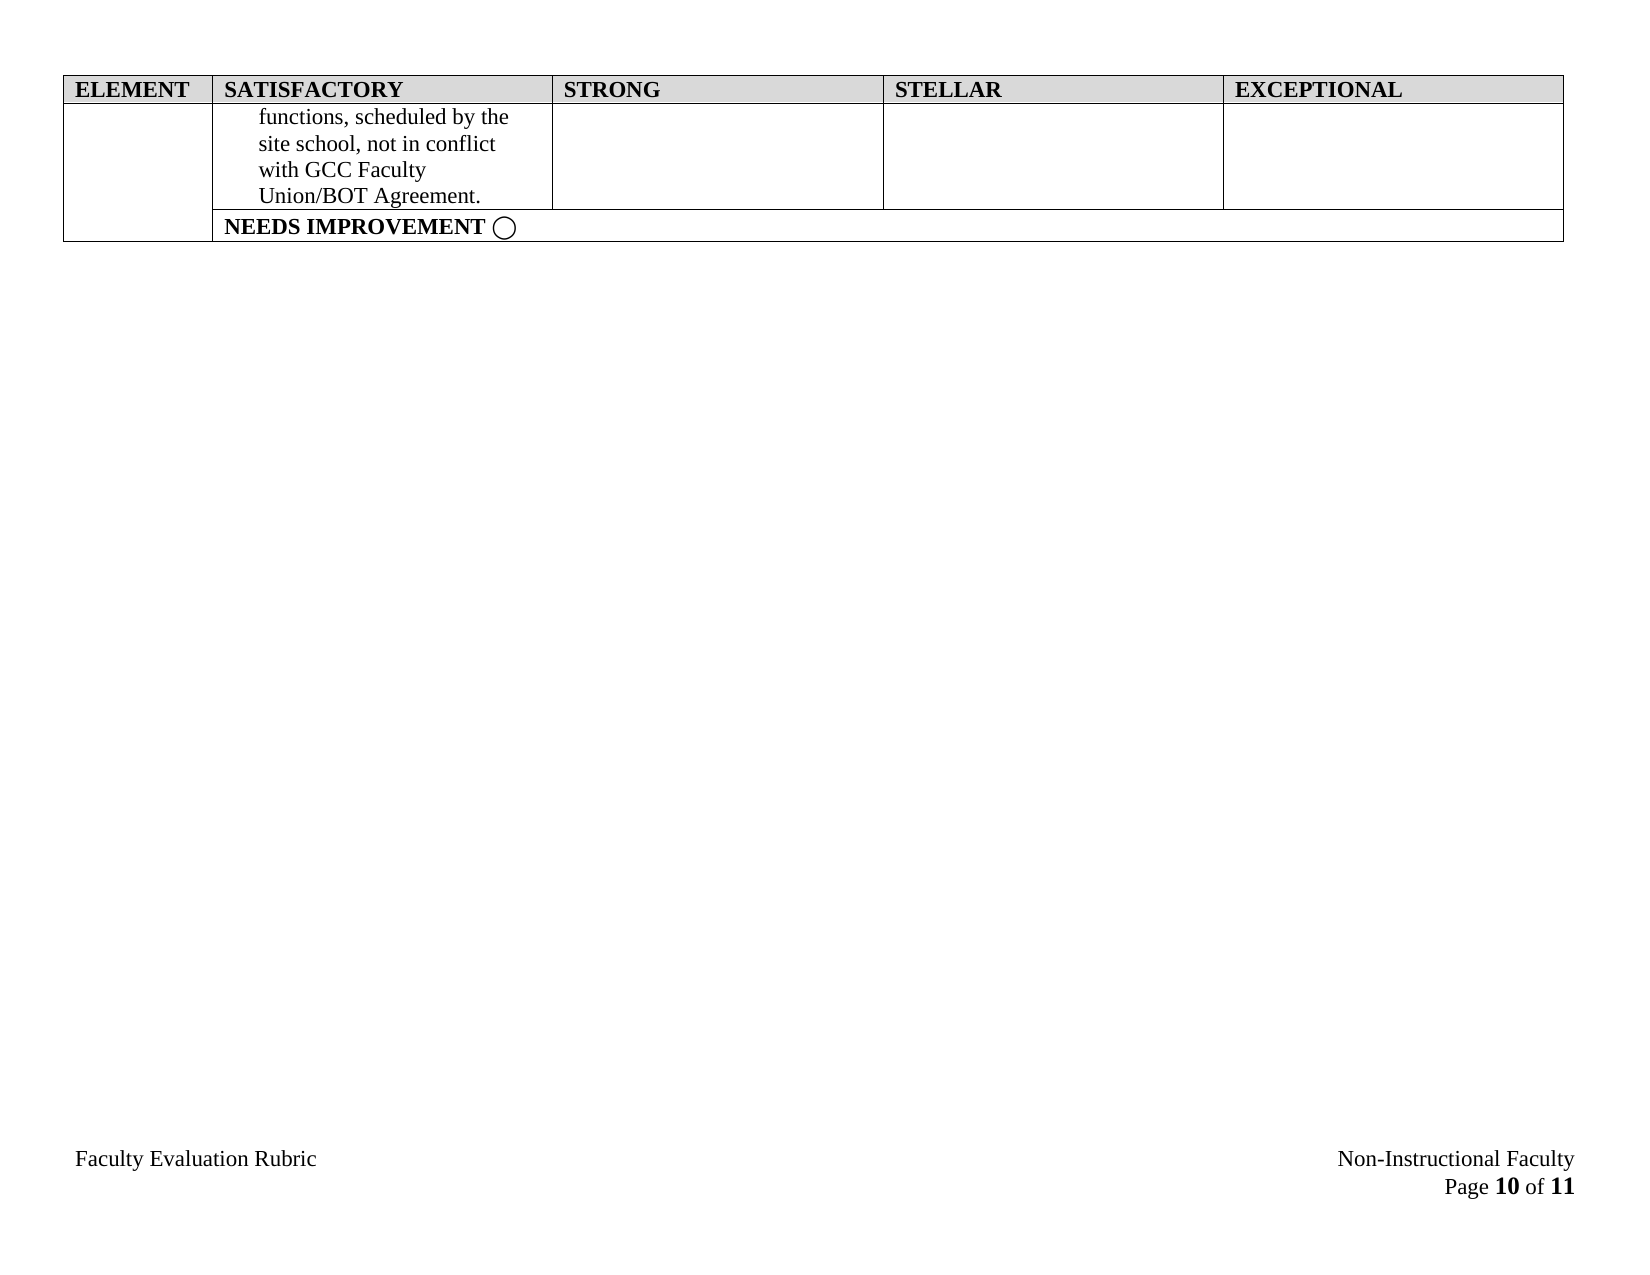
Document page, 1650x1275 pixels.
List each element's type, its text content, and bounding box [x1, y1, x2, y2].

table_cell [553, 104, 883, 209]
table_header EXCEPTIONAL [1224, 76, 1563, 102]
table_header SATISFACTORY [213, 76, 552, 102]
table_header STRONG [553, 76, 883, 102]
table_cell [1224, 104, 1563, 209]
table_header ELEMENT [64, 76, 212, 102]
table_header STELLAR [884, 76, 1223, 102]
table_cell NEEDS IMPROVEMENT ◯ [213, 210, 1563, 241]
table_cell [884, 104, 1223, 209]
